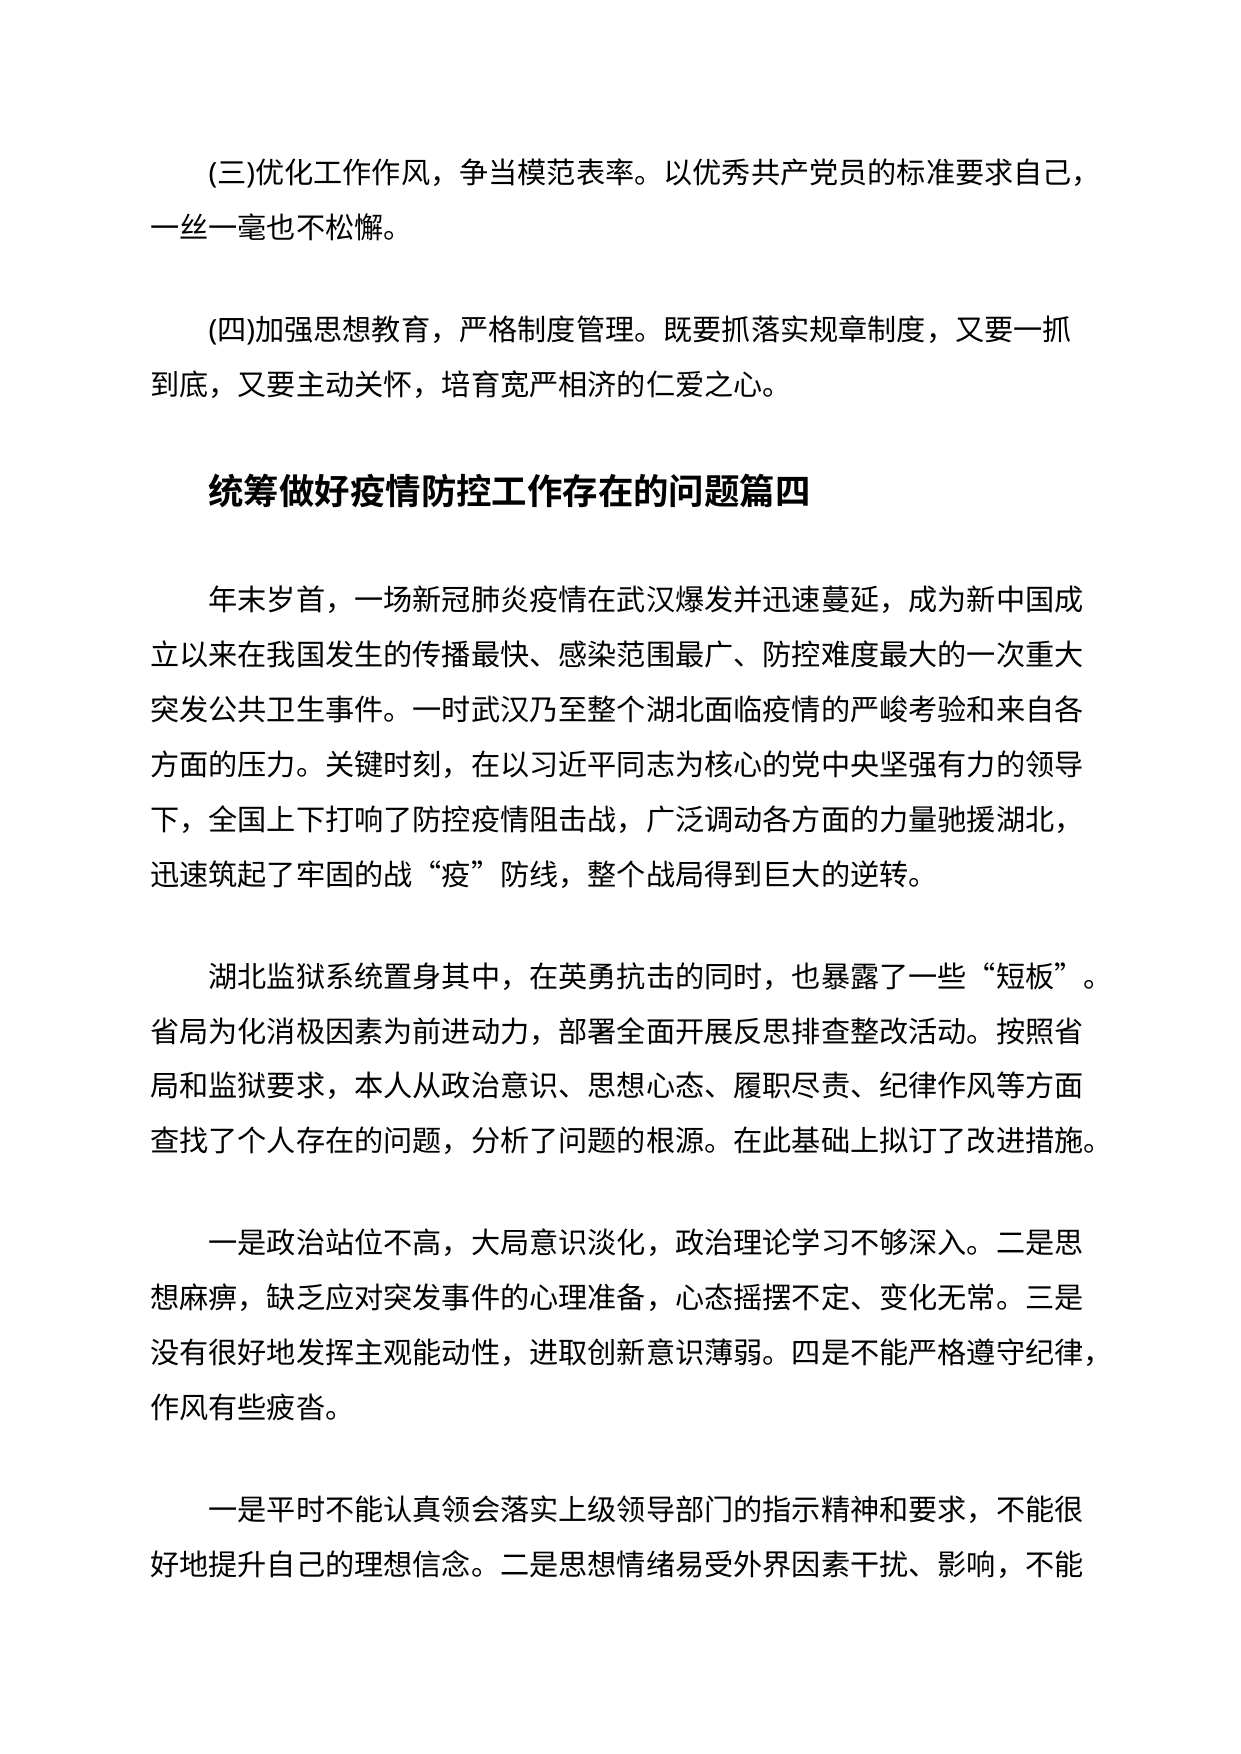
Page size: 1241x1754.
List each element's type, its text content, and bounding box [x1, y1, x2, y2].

text 年末岁首，一场新冠肺炎疫情在武汉爆发并迅速蔓延，成为新中国成立以来在我国发生的传播最快、感染范围最广、防控难度最大的一次重大突发公共卫生事件。一时武汉乃至整个湖北面临疫情的严峻考验和来自各方面的压力。关键时刻，在以习近平同志为核心的党中央坚强有力的领导下，全国上下打响了防控疫情阻击战，广泛调动各方面的力量驰援湖北，迅速筑起了牢固的战“疫”防线，整个战局得到巨大的逆转。 [150, 577, 1090, 894]
text 一是政治站位不高，大局意识淡化，政治理论学习不够深入。二是思想麻痹，缺乏应对突发事件的心理准备，心态摇摆不定、变化无常。三是没有很好地发挥主观能动性，进取创新意识薄弱。四是不能严格遵守纪律，作风有些疲沓。 [150, 1220, 1090, 1427]
text (三)优化工作作风，争当模范表率。以优秀共产党员的标准要求自己，一丝一毫也不松懈。 [150, 150, 1090, 247]
text 统筹做好疫情防控工作存在的问题篇四 [150, 463, 1090, 515]
text 湖北监狱系统置身其中，在英勇抗击的同时，也暴露了一些“短板”。省局为化消极因素为前进动力，部署全面开展反思排查整改活动。按照省局和监狱要求，本人从政治意识、思想心态、履职尽责、纪律作风等方面查找了个人存在的问题，分析了问题的根源。在此基础上拟订了改进措施。 [150, 953, 1090, 1160]
text (四)加强思想教育，严格制度管理。既要抓落实规章制度，又要一抓到底，又要主动关怀，培育宽严相济的仁爱之心。 [150, 307, 1090, 404]
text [150, 1486, 1090, 1583]
